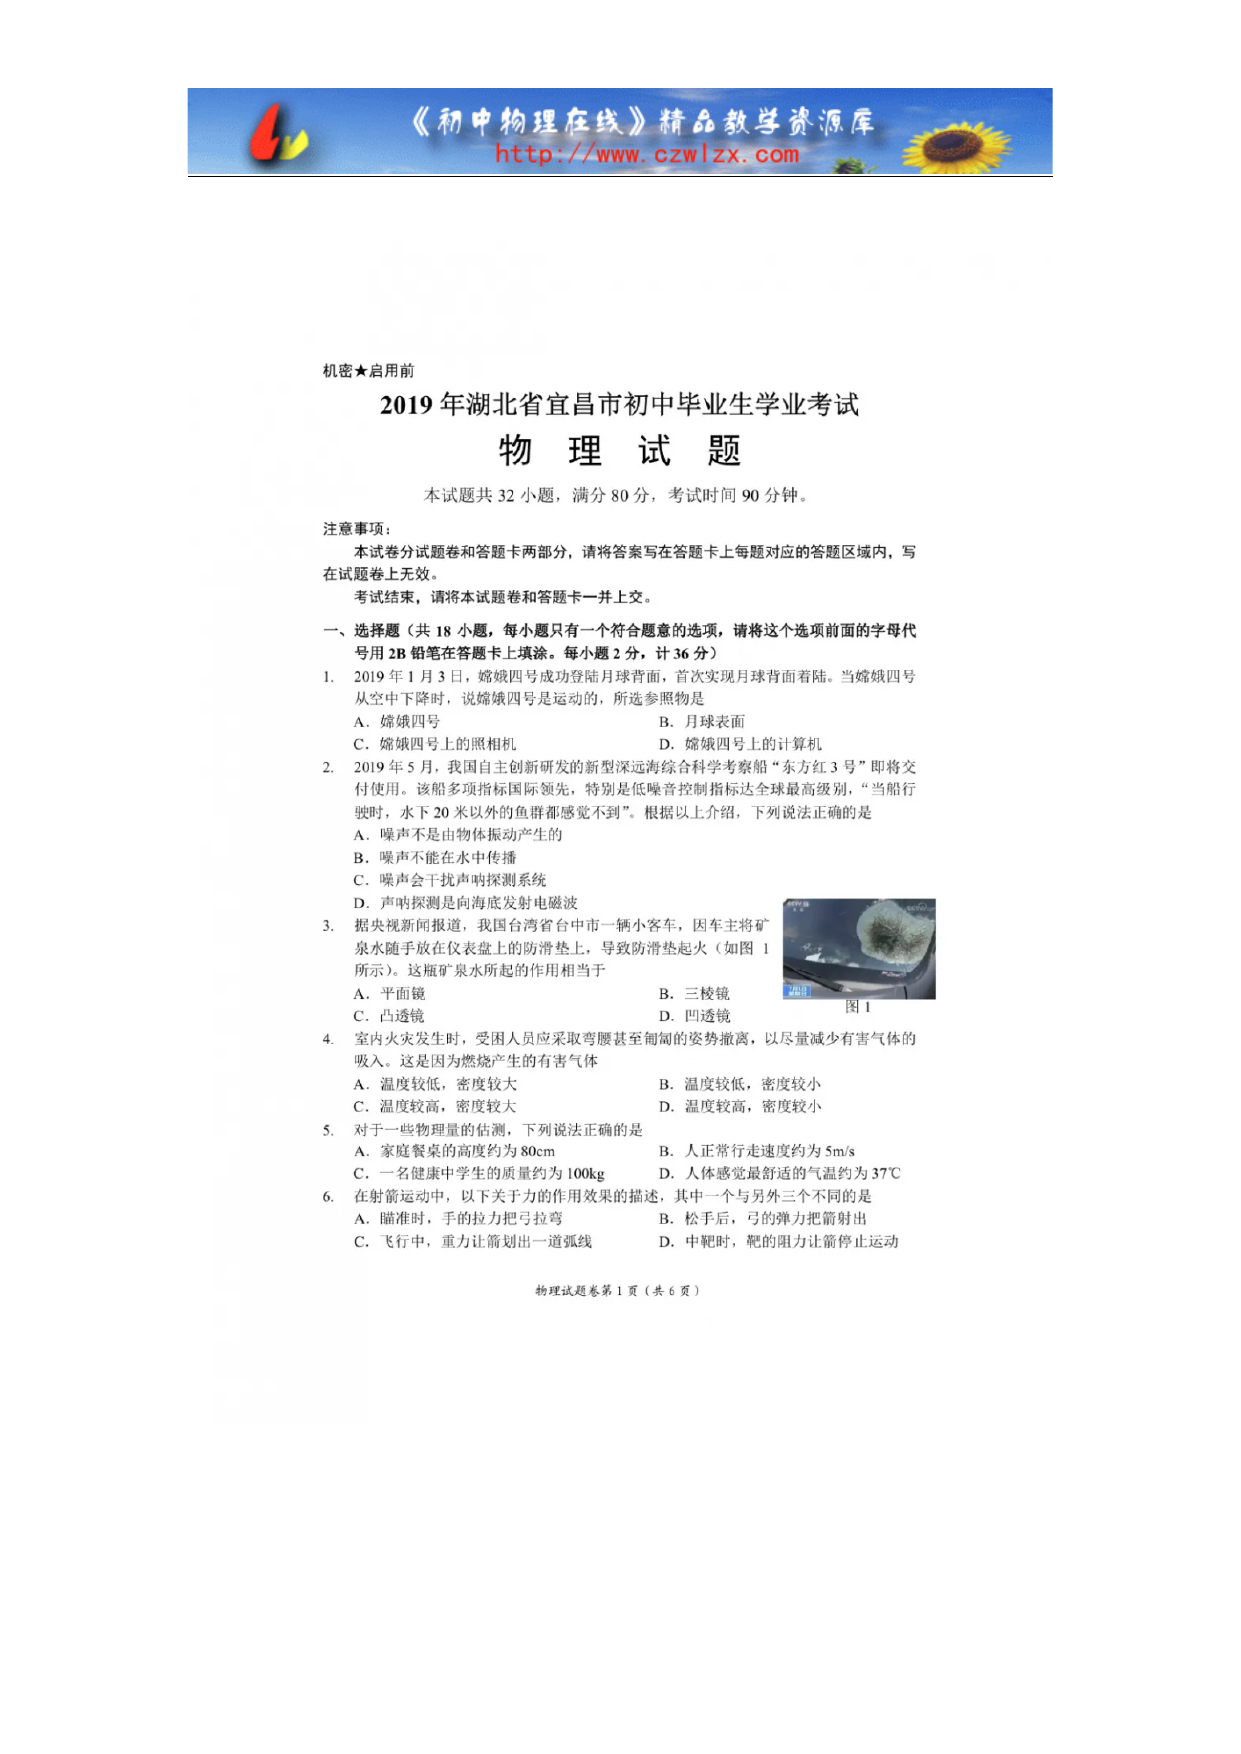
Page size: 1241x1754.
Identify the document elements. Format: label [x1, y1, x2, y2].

picture [187, 202, 1052, 1424]
picture [187, 88, 1053, 174]
